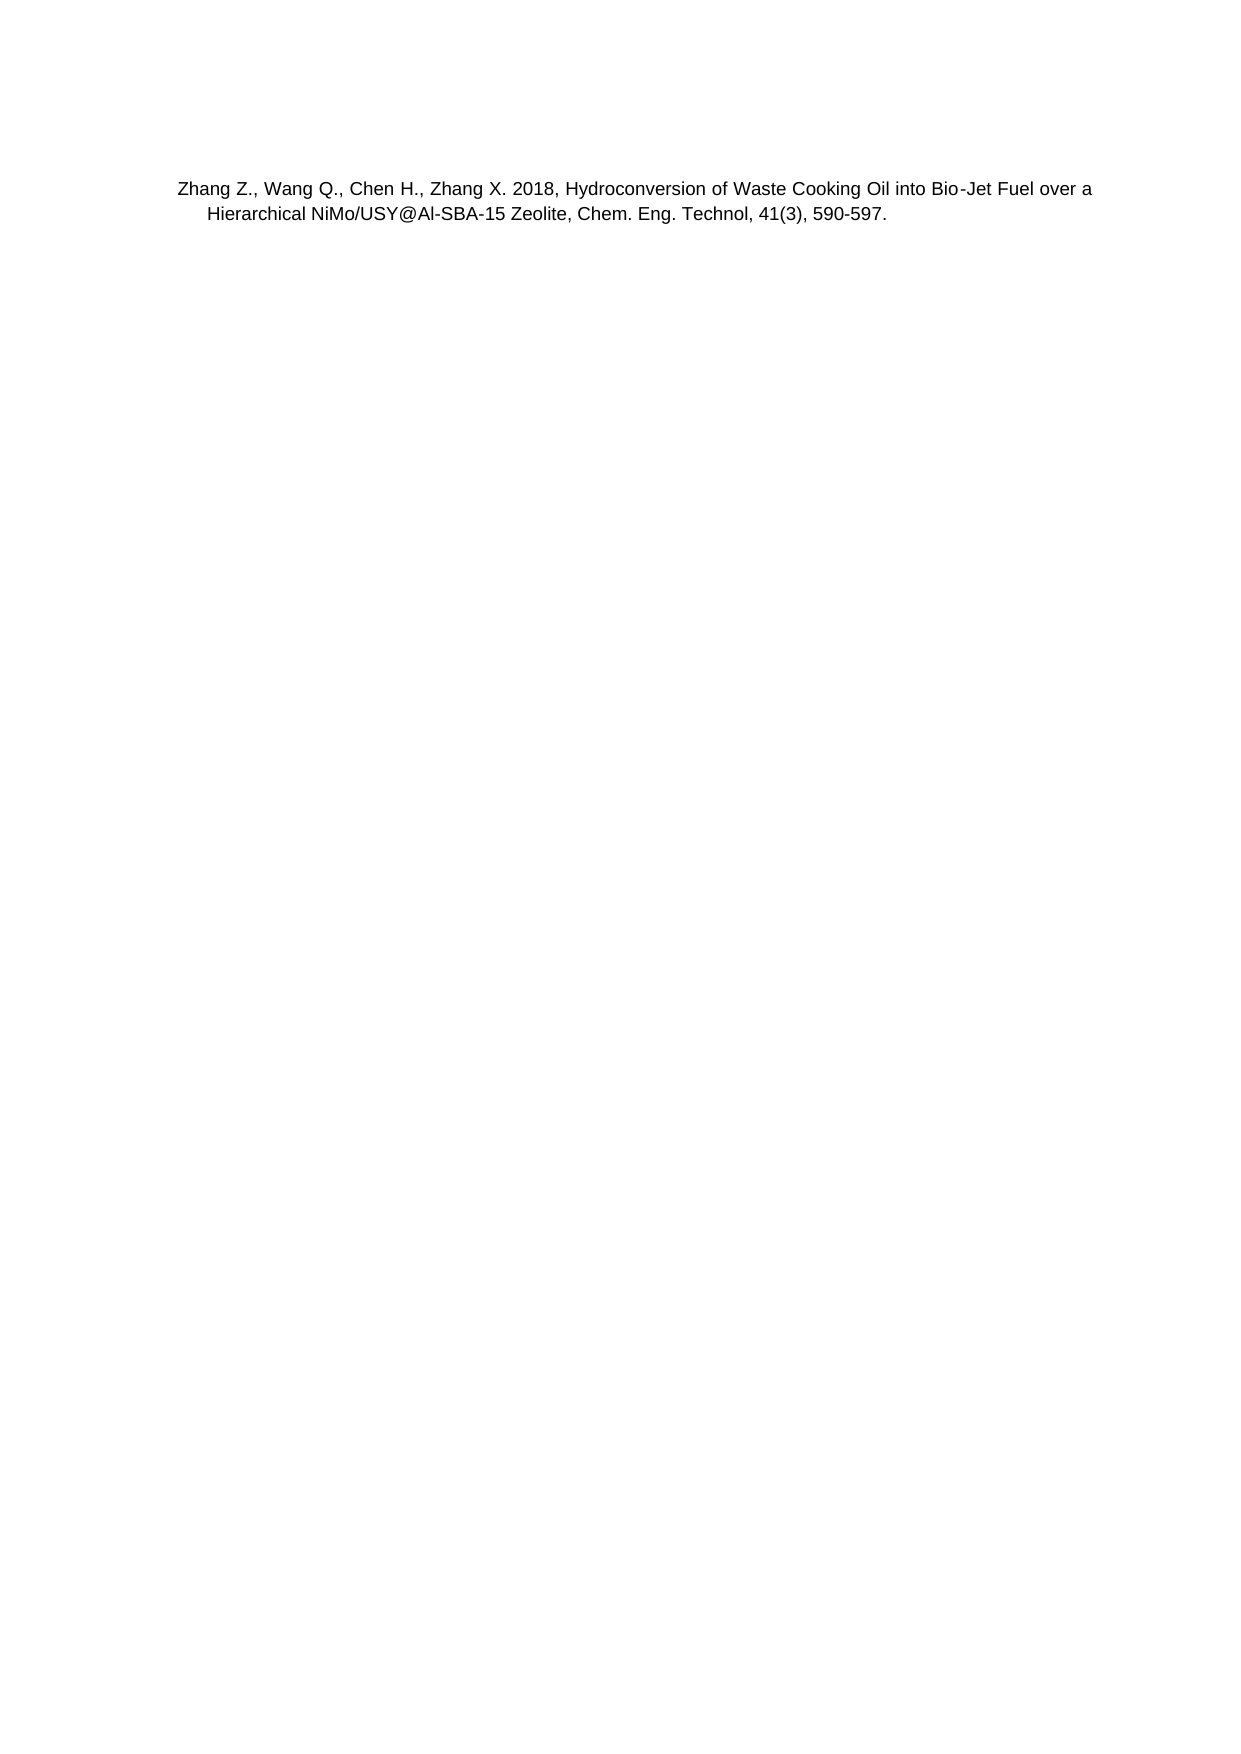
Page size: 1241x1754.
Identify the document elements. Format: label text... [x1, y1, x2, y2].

text Zhang Z., Wang Q., Chen H., Zhang X. 2018, Hydroconversion of Waste Cooking Oil into Bio‐Jet Fuel over a Hierarchical NiMo/USY@Al‐SBA‐15 Zeolite, Chem. Eng. Technol, 41(3), 590-597. [177, 177, 1092, 224]
